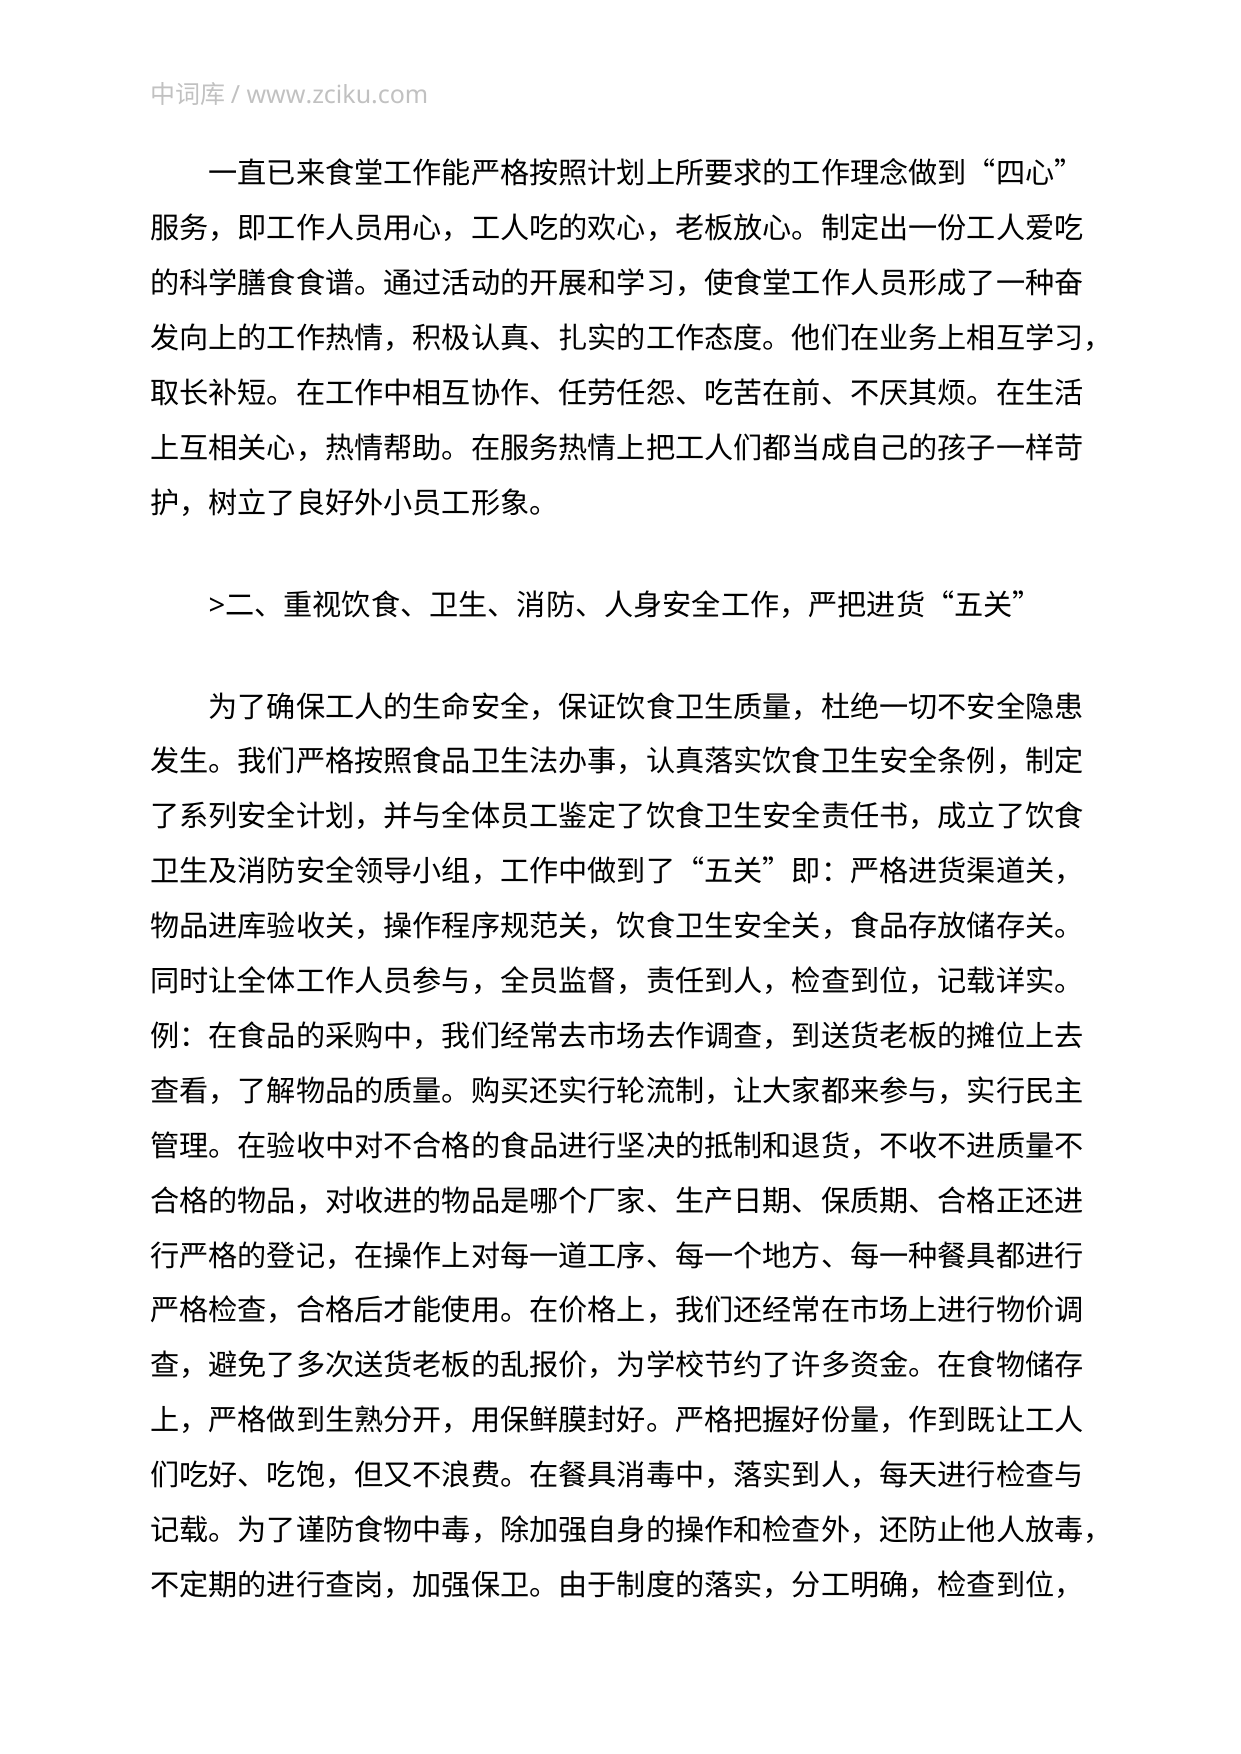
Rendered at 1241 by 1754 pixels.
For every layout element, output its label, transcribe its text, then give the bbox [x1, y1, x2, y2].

text 一直已来食堂工作能严格按照计划上所要求的工作理念做到“四心”服务，即工作人员用心，工人吃的欢心，老板放心。制定出一份工人爱吃的科学膳食食谱。通过活动的开展和学习，使食堂工作人员形成了一种奋发向上的工作热情，积极认真、扎实的工作态度。他们在业务上相互学习，取长补短。在工作中相互协作、任劳任怨、吃苦在前、不厌其烦。在生活上互相关心，热情帮助。在服务热情上把工人们都当成自己的孩子一样苛护，树立了良好外小员工形象。 [150, 150, 1090, 522]
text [150, 683, 1090, 1604]
text >二、重视饮食、卫生、消防、人身安全工作，严把进货“五关” [150, 581, 1090, 623]
